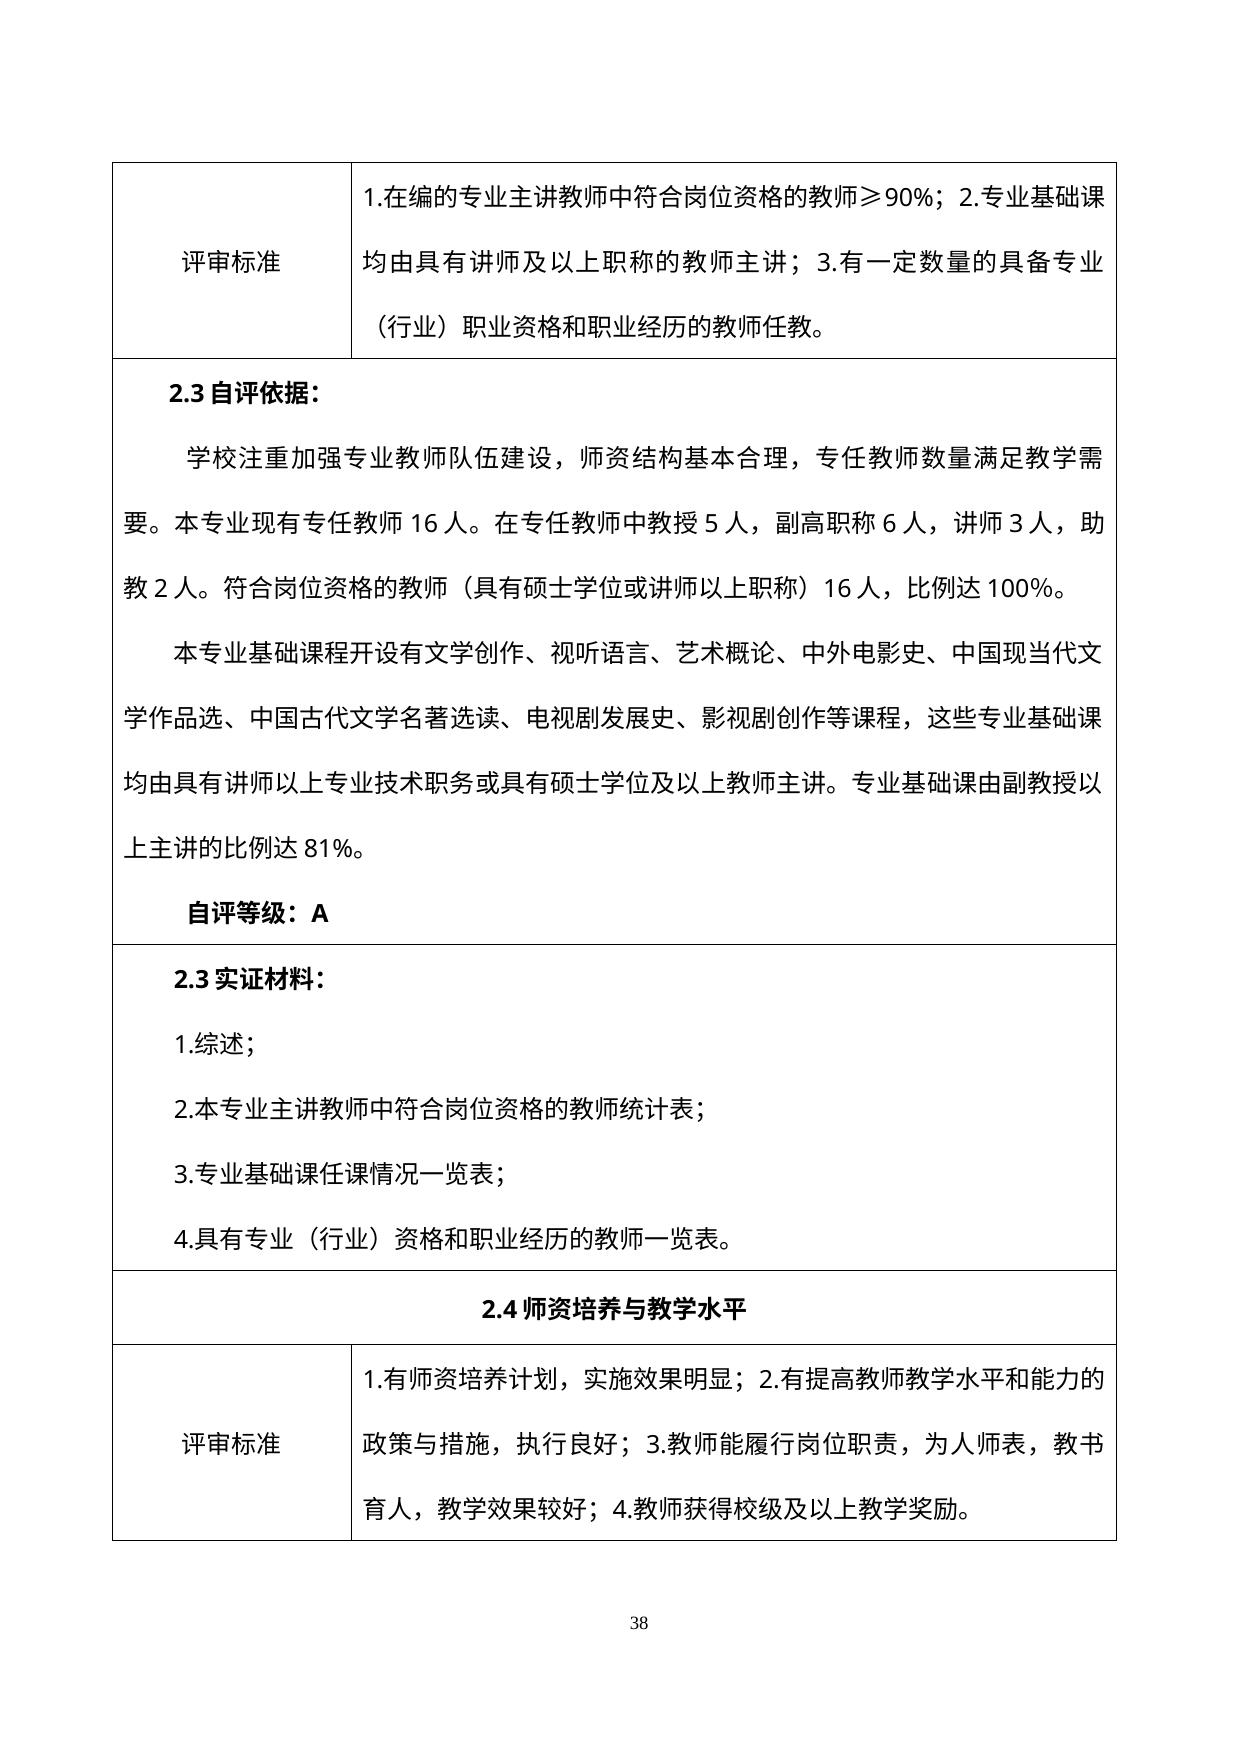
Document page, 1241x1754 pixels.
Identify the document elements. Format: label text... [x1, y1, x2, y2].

table_cell 评审标准 [113, 1345, 351, 1540]
table_cell 2.3实证材料： 1.综述； 2.本专业主讲教师中符合岗位资格的教师统计表； 3.专业基础课任课情况一览表； 4.具有专业（行业）资格和职业经历的教师一览表。 [113, 945, 1116, 1270]
table_cell 1.有师资培养计划，实施效果明显；2.有提高教师教学水平和能力的政策与措施，执行良好；3.教师能履行岗位职责，为人师表，教书育人，教学效果较好；4.教师获得校级及以上教学奖励。 [352, 1345, 1116, 1540]
table_cell 评审标准 [113, 163, 351, 358]
table_cell 2.4师资培养与教学水平 [113, 1271, 1116, 1344]
table_cell 1.在编的专业主讲教师中符合岗位资格的教师≥90%；2.专业基础课均由具有讲师及以上职称的教师主讲；3.有一定数量的具备专业（行业）职业资格和职业经历的教师任教。 [352, 163, 1116, 358]
table_cell 2.3自评依据： 学校注重加强专业教师队伍建设，师资结构基本合理，专任教师数量满足教学需要。本专业现有专任教师16人。在专任教师中教授5人，副高职称6人，讲师3人，助教2人。符合岗位资格的教师（具有硕士学位或讲师以上职称）16人，比例达100％。 本专业基础课程开设有文学创作、视听语言、艺术概论、中外电影史、中国现当代文学作品选、中国古代文学名著选读、电视剧发展史、影视剧创作等课程，这些专业基础课均由具有讲师以上专业技术职务或具有硕士学位及以上教师主讲。专业基础课由副教授以上主讲的比例达81%。 自评等级：A [113, 359, 1116, 944]
